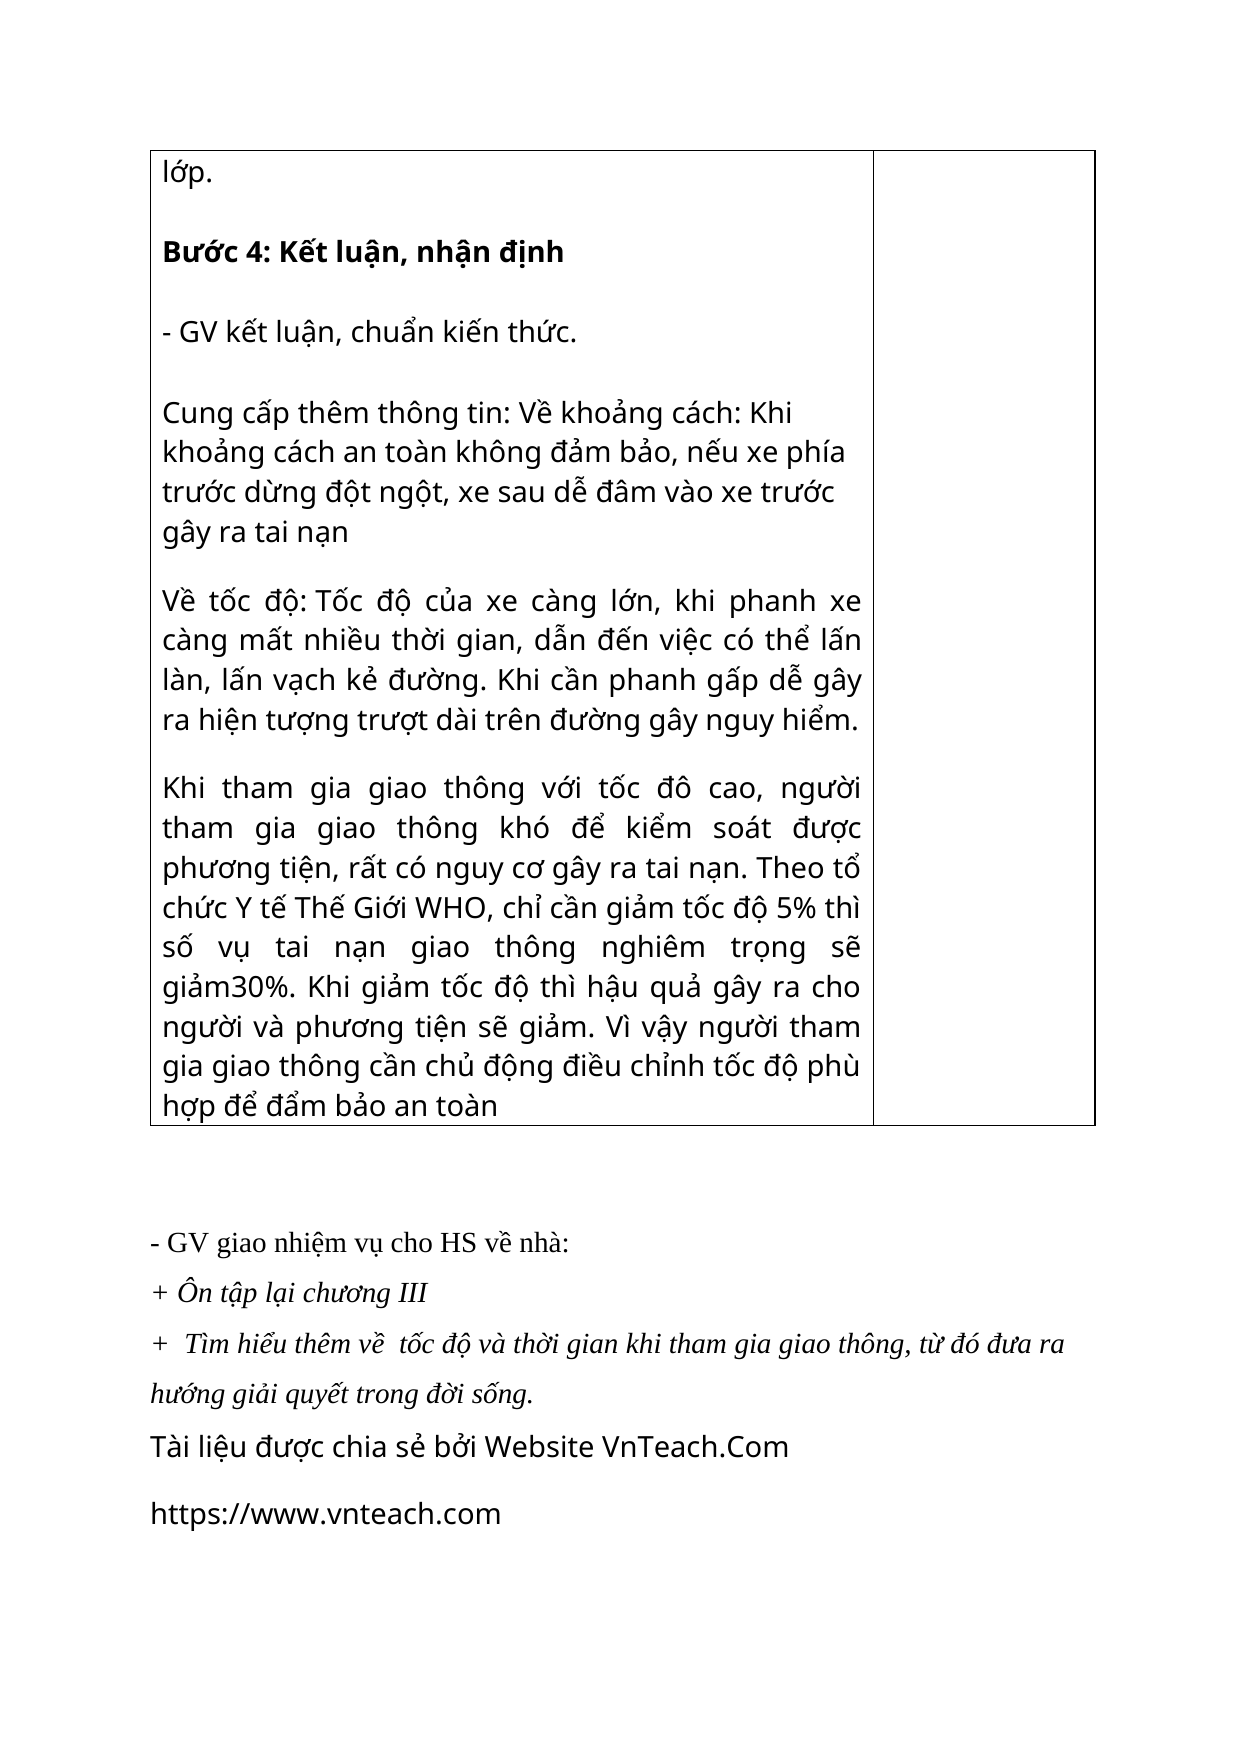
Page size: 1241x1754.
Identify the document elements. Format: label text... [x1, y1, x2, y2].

text Tài liệu được chia sẻ bởi Website VnTeach.Com [150, 1426, 1090, 1466]
text - GV giao nhiệm vụ cho HS về nhà: [150, 1225, 1090, 1259]
text + Tìm hiểu thêm về tốc độ và thời gian khi tham gia giao thông, từ đó đưa ra hướng giải quyết trong đời sống. [150, 1326, 1090, 1410]
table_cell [151, 151, 873, 1125]
text + Ôn tập lại chương III [150, 1276, 1090, 1309]
text https://www.vnteach.com [150, 1493, 1090, 1533]
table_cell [874, 151, 1094, 1125]
